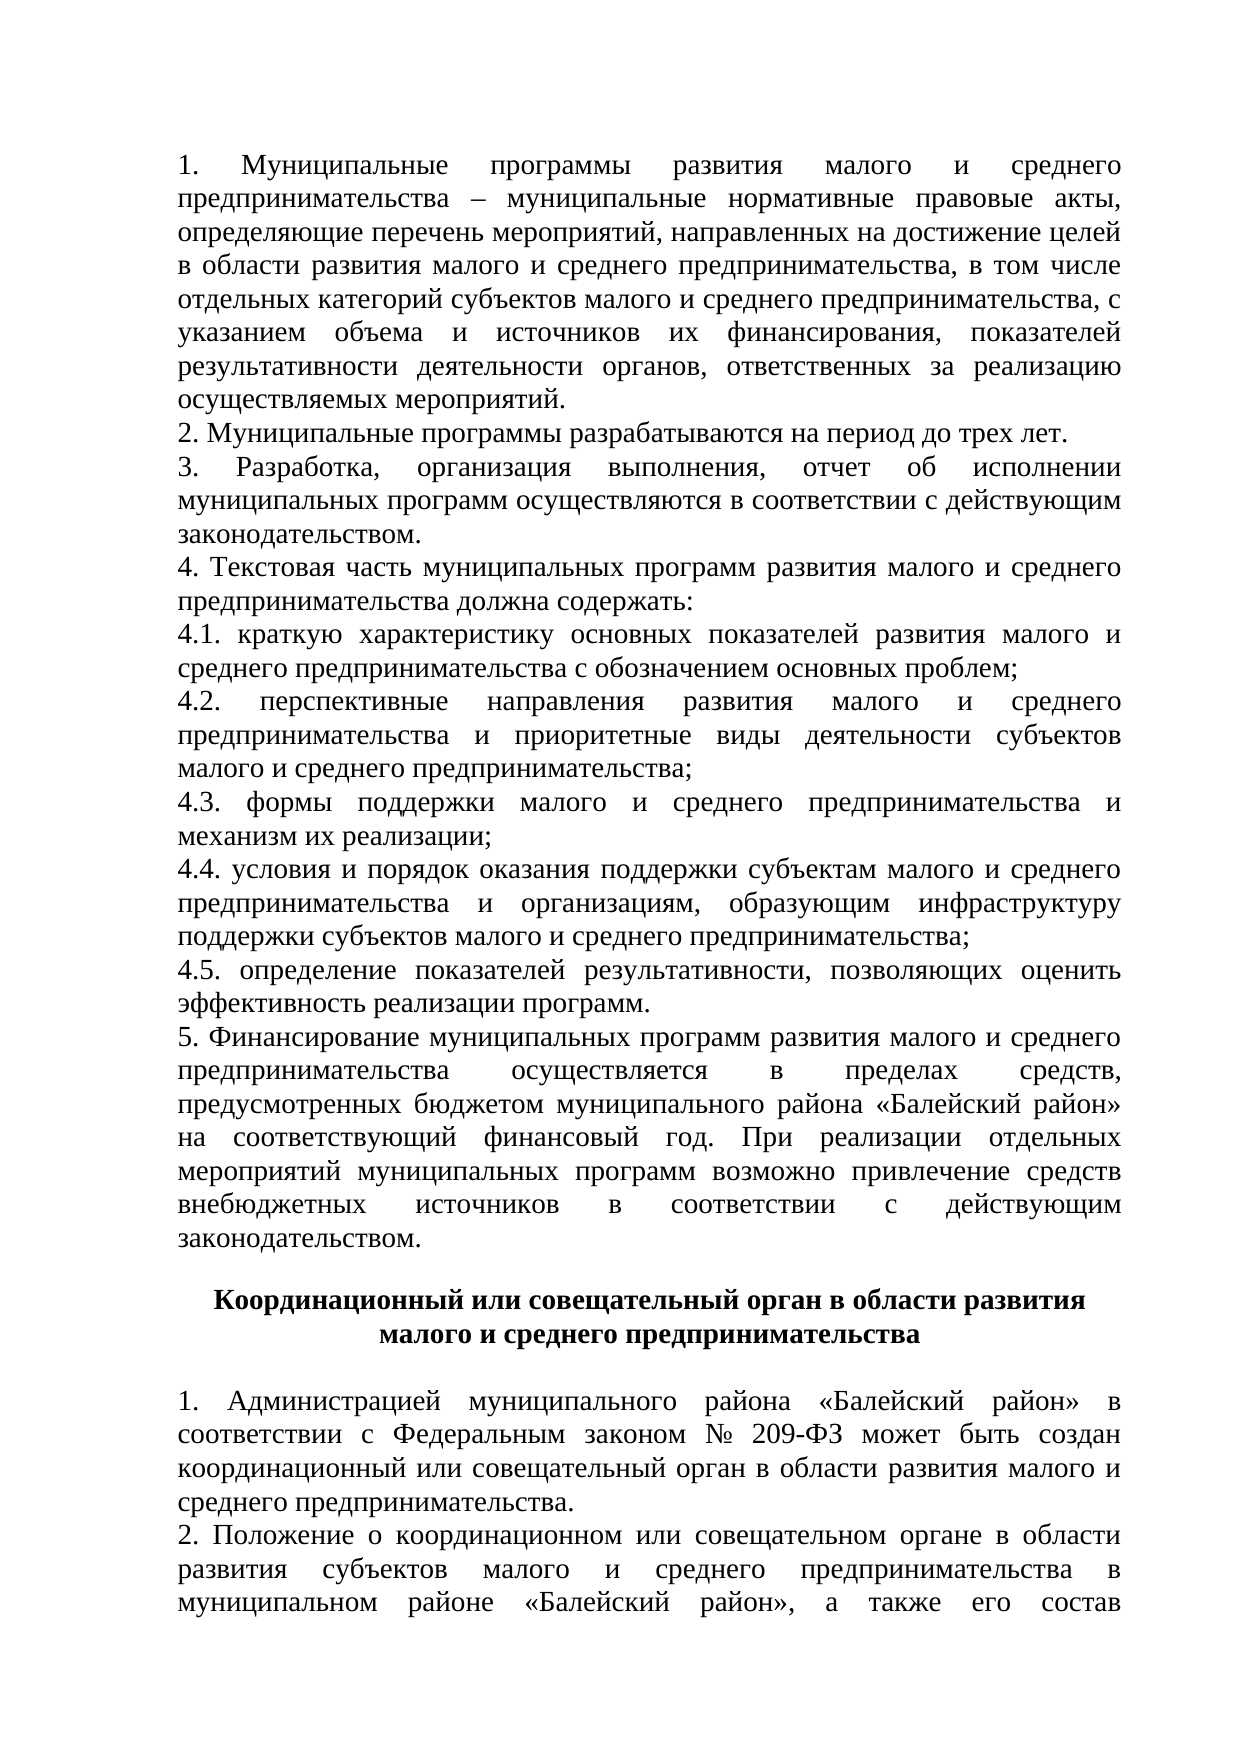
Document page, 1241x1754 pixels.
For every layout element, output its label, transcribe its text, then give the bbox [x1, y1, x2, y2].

text 4. Текстовая часть муниципальных программ развития малого и среднего предпринимательства должна содержать: [177, 549, 1122, 616]
text 4.2. перспективные направления развития малого и среднего предпринимательства и приоритетные виды деятельности субъектов малого и среднего предпринимательства; [177, 683, 1122, 784]
text 4.1. краткую характеристику основных показателей развития малого и среднего предпринимательства с обозначением основных проблем; [177, 616, 1122, 683]
text 3. Разработка, организация выполнения, отчет об исполнении муниципальных программ осуществляются в соответствии с действующим законодательством. [177, 449, 1122, 549]
text 4.5. определение показателей результативности, позволяющих оценить эффективность реализации программ. [177, 952, 1122, 1019]
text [177, 1517, 1122, 1618]
text 1. Администрацией муниципального района «Балейский район» в соответствии с Федеральным законом № 209-ФЗ может быть создан координационный или совещательный орган в области развития малого и среднего предпринимательства. [177, 1383, 1122, 1517]
text 4.3. формы поддержки малого и среднего предпринимательства и механизм их реализации; [177, 784, 1122, 851]
text 5. Финансирование муниципальных программ развития малого и среднего предпринимательства осуществляется в пределах средств, предусмотренных бюджетом муниципального района «Балейский район» на соответствующий финансовый год. При реализации отдельных мероприятий муниципальных программ возможно привлечение средств внебюджетных источников в соответствии с действующим законодательством. [177, 1019, 1122, 1254]
text 4.4. условия и порядок оказания поддержки субъектам малого и среднего предпринимательства и организациям, образующим инфраструктуру поддержки субъектов малого и среднего предпринимательства; [177, 851, 1122, 952]
text 2. Муниципальные программы разрабатываются на период до трех лет. [177, 415, 1122, 449]
text 1. Муниципальные программы развития малого и среднего предпринимательства – муниципальные нормативные правовые акты, определяющие перечень мероприятий, направленных на достижение целей в области развития малого и среднего предпринимательства, в том числе отдельных категорий субъектов малого и среднего предпринимательства, с указанием объема и источников их финансирования, показателей результативности деятельности органов, ответственных за реализацию осуществляемых мероприятий. [177, 147, 1122, 415]
text Координационный или совещательный орган в области развития малого и среднего предпринимательства [177, 1282, 1122, 1349]
